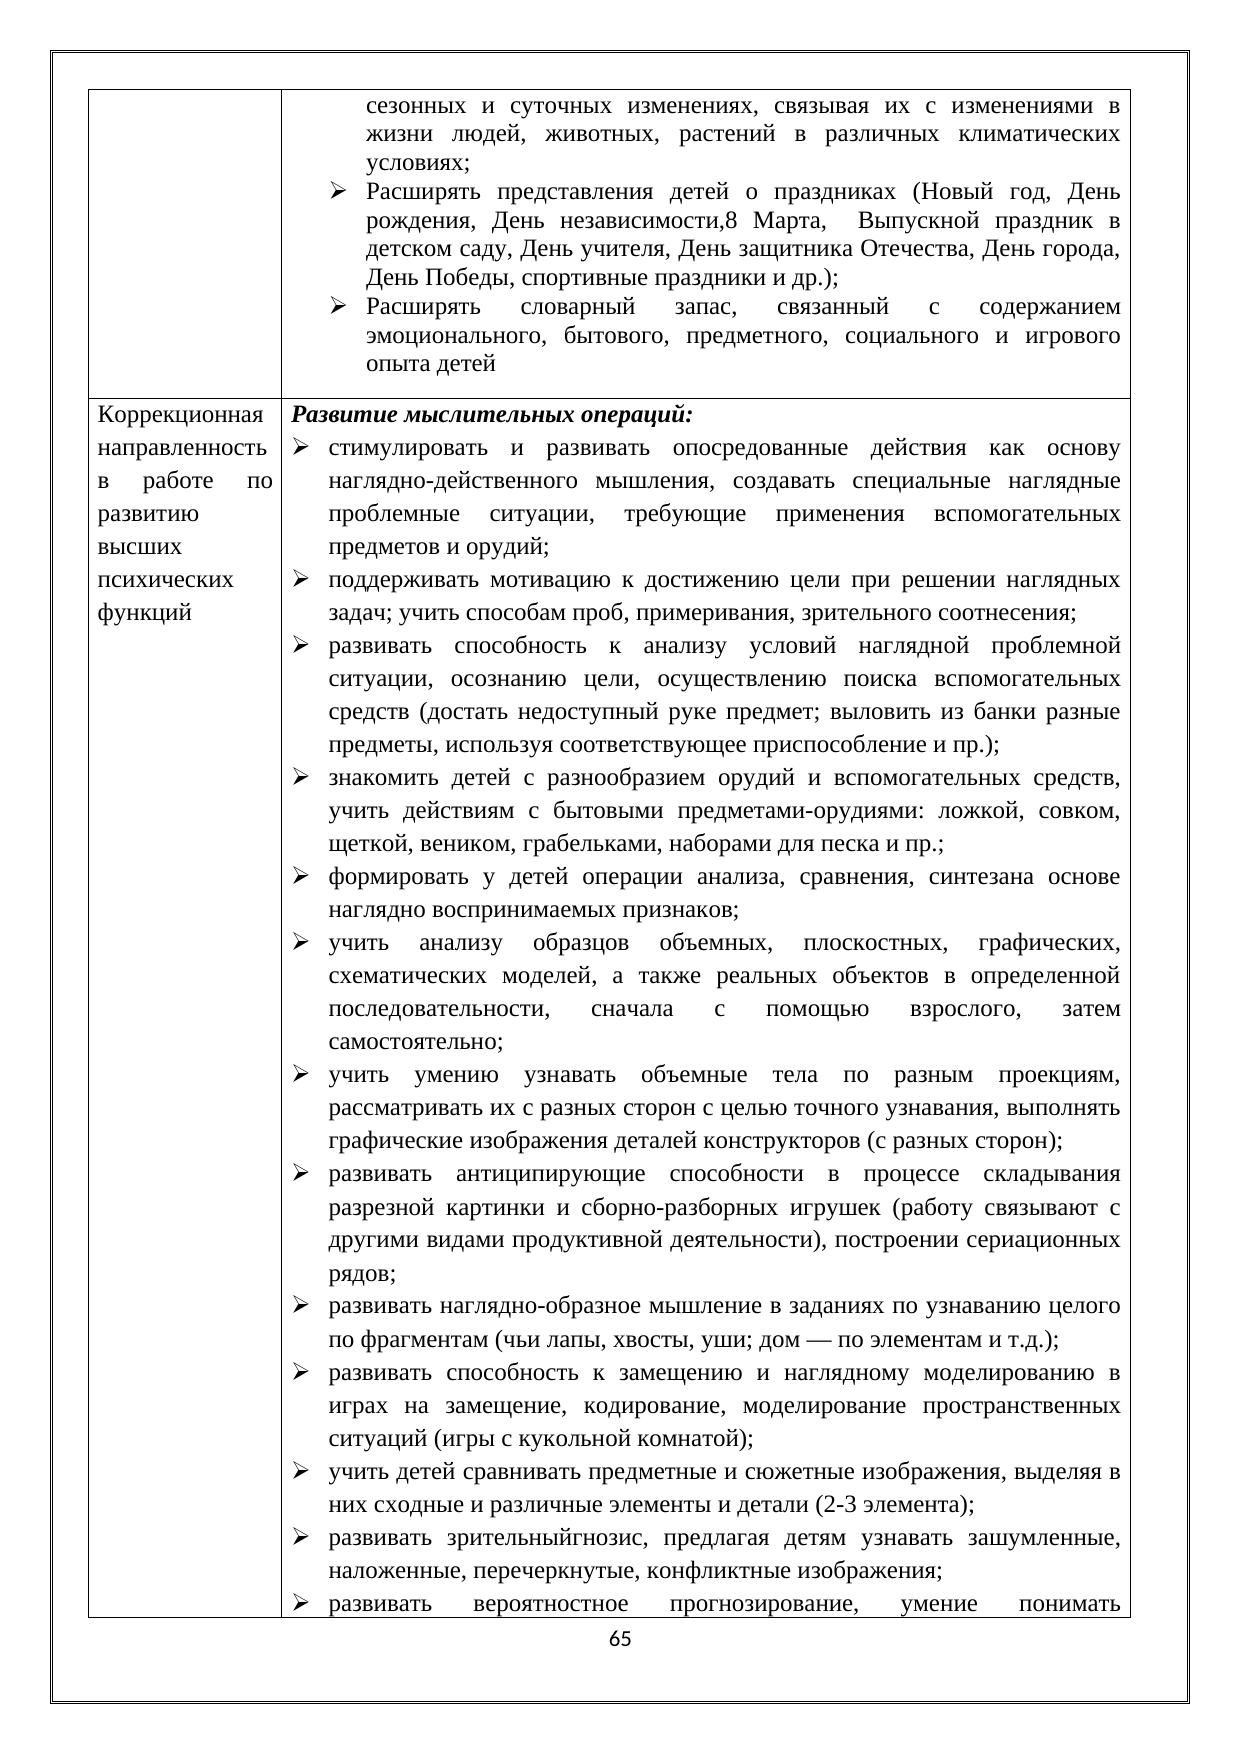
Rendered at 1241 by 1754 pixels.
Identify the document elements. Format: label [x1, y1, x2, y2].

table_cell [89, 399, 281, 1617]
table_cell [89, 90, 281, 398]
table_cell [282, 399, 1130, 1617]
table_cell [282, 90, 1130, 398]
